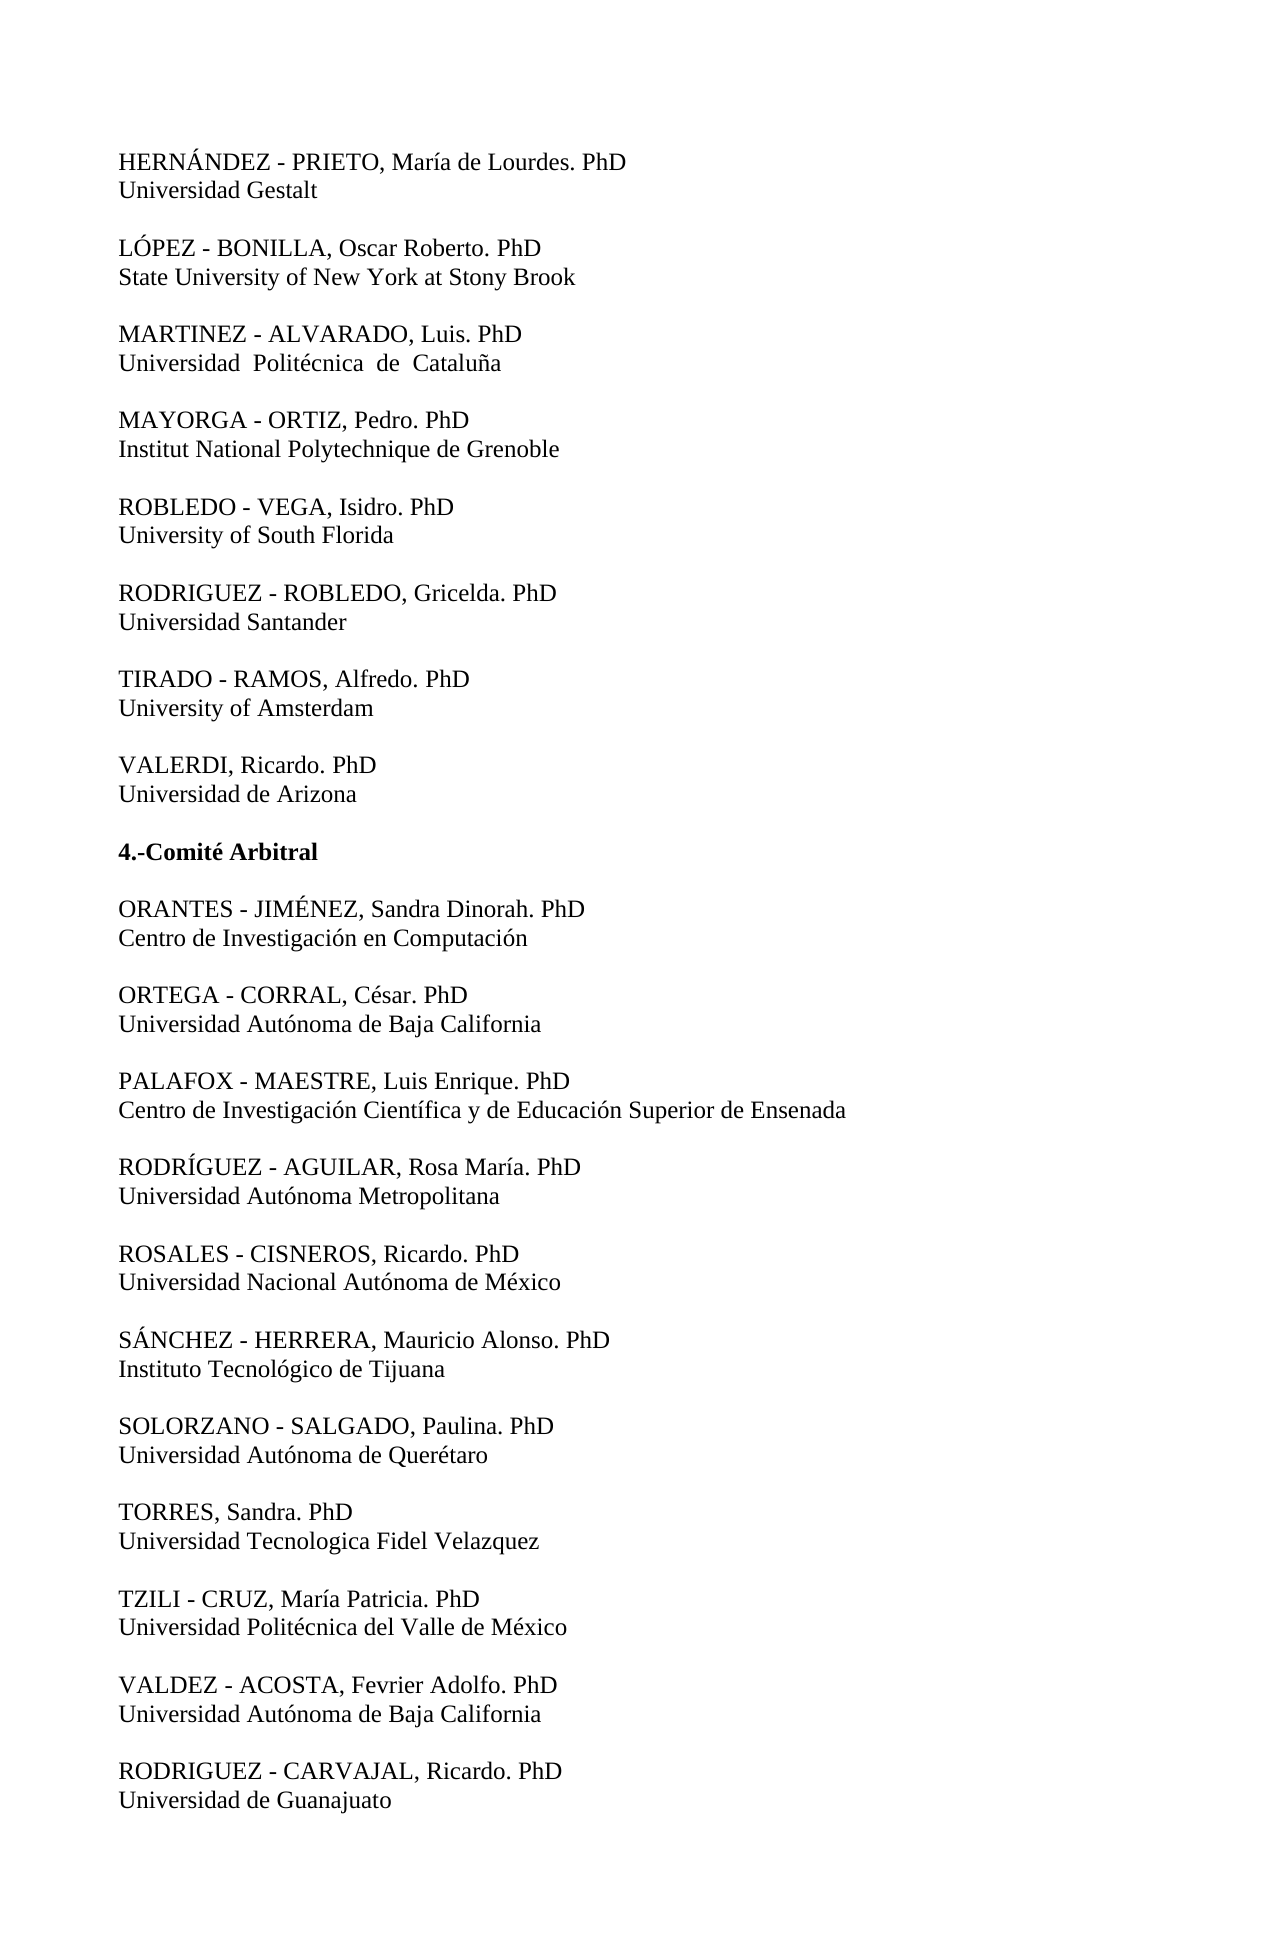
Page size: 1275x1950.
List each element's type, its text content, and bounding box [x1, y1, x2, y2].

text State University of New York at Stony Brook [118, 262, 1157, 291]
text Universidad Gestalt [118, 176, 1157, 204]
text Universidad Autónoma Metropolitana [118, 1181, 1157, 1210]
text Universidad Autónoma de Baja California [118, 1009, 1157, 1037]
text ROSALES - CISNEROS, Ricardo. PhD [118, 1239, 1157, 1267]
text Universidad Politécnica del Valle de México [118, 1612, 1157, 1641]
text LÓPEZ - BONILLA, Oscar Roberto. PhD [118, 233, 1157, 262]
text University of Amsterdam [118, 693, 1157, 722]
text Instituto Tecnológico de Tijuana [118, 1354, 1157, 1382]
text Universidad Tecnologica Fidel Velazquez [118, 1526, 1157, 1555]
text ORANTES - JIMÉNEZ, Sandra Dinorah. PhD [118, 894, 1157, 923]
text TORRES, Sandra. PhD [118, 1497, 1157, 1526]
text Universidad Nacional Autónoma de México [118, 1267, 1157, 1296]
text VALDEZ - ACOSTA, Fevrier Adolfo. PhD [118, 1670, 1157, 1699]
text RODRIGUEZ - CARVAJAL, Ricardo. PhD [118, 1756, 1157, 1785]
text RODRÍGUEZ - AGUILAR, Rosa María. PhD [118, 1152, 1157, 1181]
text University of South Florida [118, 521, 1157, 549]
text Centro de Investigación en Computación [118, 923, 1157, 952]
text Universidad Autónoma de Baja California [118, 1699, 1157, 1727]
text VALERDI, Ricardo. PhD [118, 751, 1157, 779]
text Universidad Santander [118, 607, 1157, 636]
text RODRIGUEZ - ROBLEDO, Gricelda. PhD [118, 578, 1157, 607]
text Institut National Polytechnique de Grenoble [118, 434, 1157, 463]
text TZILI - CRUZ, María Patricia. PhD [118, 1584, 1157, 1612]
text Universidad de Arizona [118, 779, 1157, 808]
text 4.-Comité Arbitral [118, 837, 1157, 866]
text MARTINEZ - ALVARADO, Luis. PhD [118, 319, 1157, 348]
text Centro de Investigación Científica y de Educación Superior de Ensenada [118, 1095, 1157, 1124]
text ORTEGA - CORRAL, César. PhD [118, 980, 1157, 1009]
text MAYORGA - ORTIZ, Pedro. PhD [118, 406, 1157, 434]
text TIRADO - RAMOS, Alfredo. PhD [118, 664, 1157, 693]
text PALAFOX - MAESTRE, Luis Enrique. PhD [118, 1066, 1157, 1095]
text HERNÁNDEZ - PRIETO, María de Lourdes. PhD [118, 147, 1157, 176]
text Universidad Autónoma de Querétaro [118, 1440, 1157, 1469]
text SOLORZANO - SALGADO, Paulina. PhD [118, 1411, 1157, 1440]
text ROBLEDO - VEGA, Isidro. PhD [118, 492, 1157, 521]
text Universidad de Guanajuato [118, 1785, 1157, 1814]
text SÁNCHEZ - HERRERA, Mauricio Alonso. PhD [118, 1325, 1157, 1354]
text Universidad Politécnica de Cataluña [118, 348, 1157, 377]
